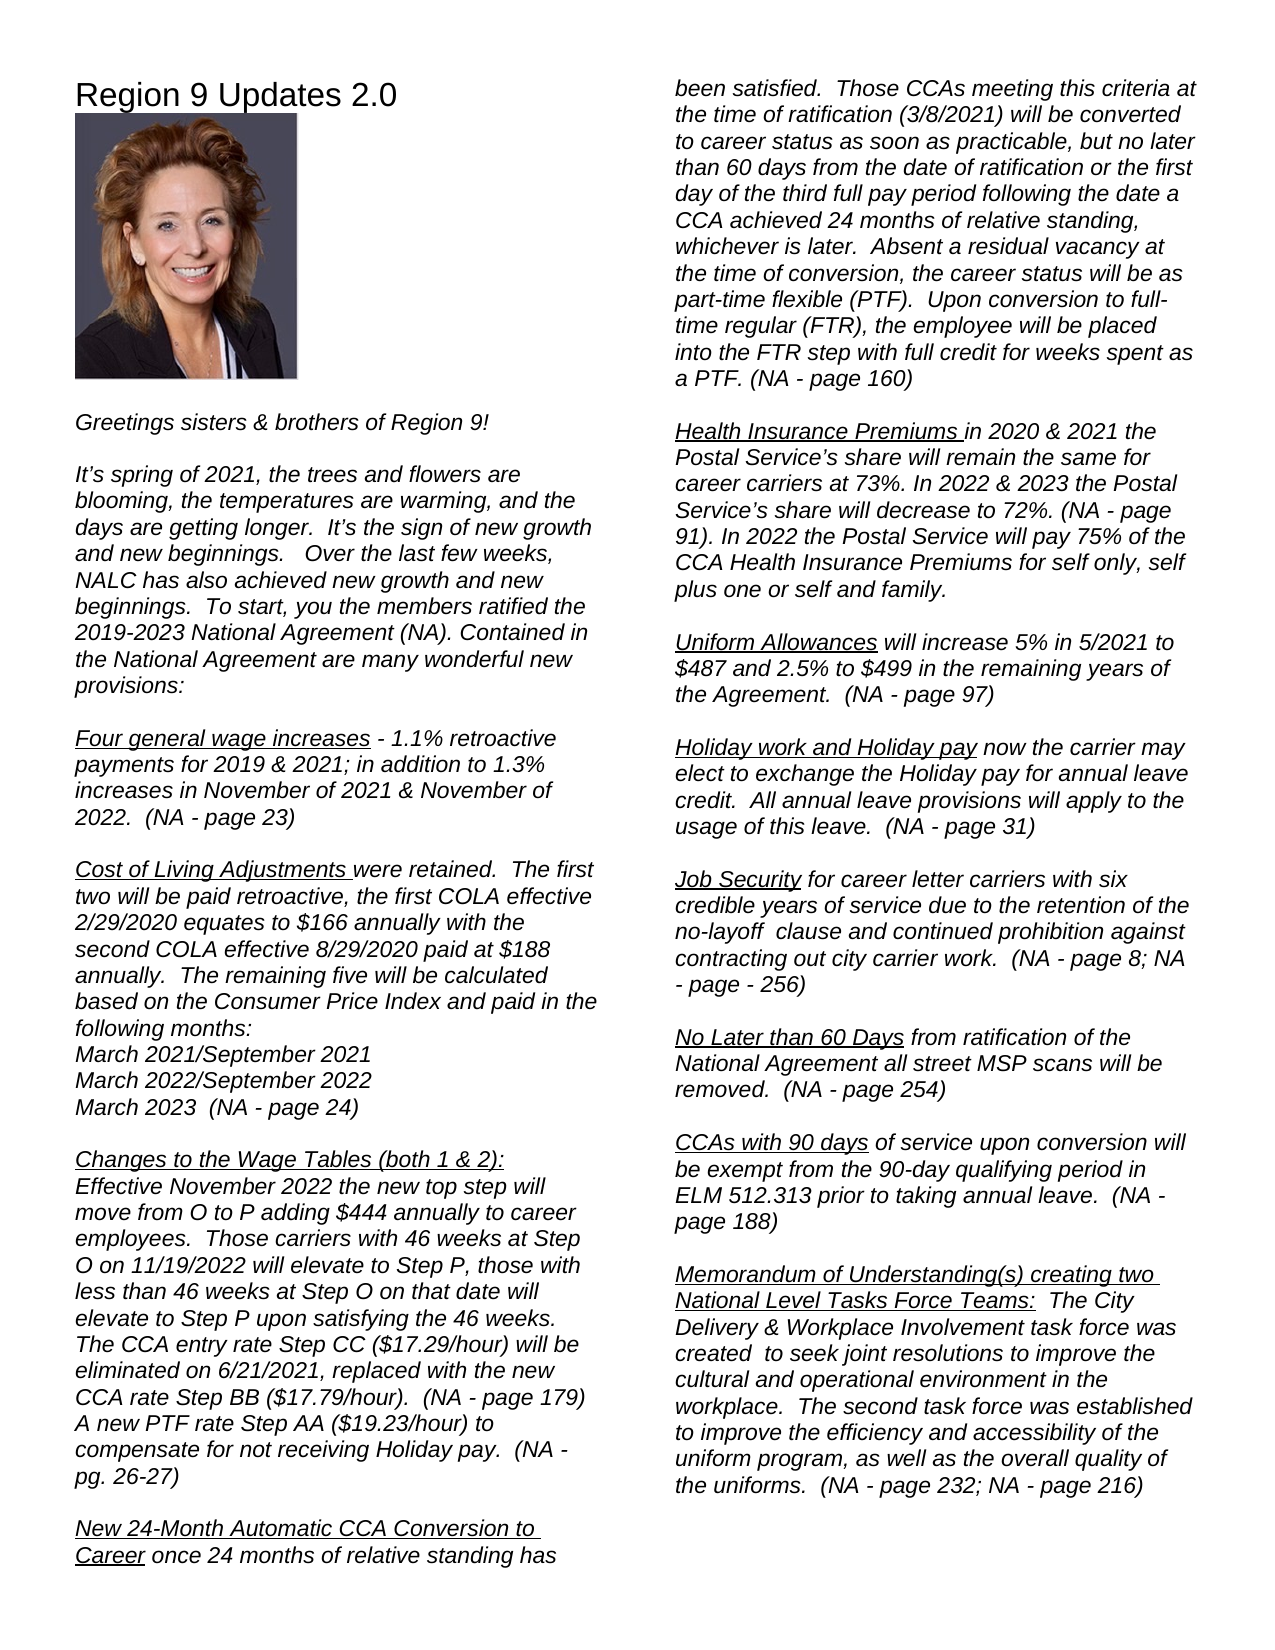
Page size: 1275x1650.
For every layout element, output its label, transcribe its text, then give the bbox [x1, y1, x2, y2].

text New 24-Month Automatic CCA Conversion to Career once 24 months of relative standing has been satisfied. Those CCAs meeting this criteria at the time of ratification (3/8/2021) will be converted to career status as soon as practicable, but no later than 60 days from the date of ratification or the first day of the third full pay period following the date a CCA achieved 24 months of relative standing, whichever is later. Absent a residual vacancy at the time of conversion, the career status will be as part-time flexible (PTF). Upon conversion to full-time regular (FTR), the employee will be placed into the FTR step with full credit for weeks spent as a PTF. (NA - page 160) [675, 75, 1200, 391]
text Effective November 2022 the new top step will move from O to P adding $444 annually to career employees. Those carriers with 46 weeks at Step O on 11/19/2022 will elevate to Step P, those with less than 46 weeks at Step O on that date will elevate to Step P upon satisfying the 46 weeks. The CCA entry rate Step CC ($17.29/hour) will be eliminated on 6/21/2021, replaced with the new CCA rate Step BB ($17.79/hour). (NA - page 179) A new PTF rate Step AA ($19.23/hour) to compensate for not receiving Holiday pay. (NA - pg. 26-27) [75, 1173, 600, 1489]
text Cost of Living Adjustments were retained. The first two will be paid retroactive, the first COLA effective 2/29/2020 equates to $166 annually with the second COLA effective 8/29/2020 paid at $188 annually. The remaining five will be calculated based on the Consumer Price Index and paid in the following months: [75, 856, 600, 1041]
text March 2021/September 2021 [75, 1041, 600, 1067]
text Uniform Allowances will increase 5% in 5/2021 to $487 and 2.5% to $499 in the remaining years of the Agreement. (NA - page 97) [675, 628, 1200, 707]
text Four general wage increases - 1.1% retroactive payments for 2019 & 2021; in addition to 1.3% increases in November of 2021 & November of 2022. (NA - page 23) [75, 725, 600, 830]
text Holiday work and Holiday pay now the carrier may elect to exchange the Holiday pay for annual leave credit. All annual leave provisions will apply to the usage of this leave. (NA - page 31) [675, 734, 1200, 839]
text CCAs with 90 days of service upon conversion will be exempt from the 90-day qualifying period in ELM 512.313 prior to taking annual leave. (NA - page 188) [675, 1129, 1200, 1234]
text Memorandum of Understanding(s) creating two National Level Tasks Force Teams: The City Delivery & Workplace Involvement task force was created to seek joint resolutions to improve the cultural and operational environment in the workplace. The second task force was established to improve the efficiency and accessibility of the uniform program, as well as the overall quality of the uniforms. (NA - page 232; NA - page 216) [675, 1261, 1200, 1498]
text Greetings sisters & brothers of Region 9! [75, 408, 600, 435]
picture [75, 113, 299, 380]
text Health Insurance Premiums in 2020 & 2021 the Postal Service’s share will remain the same for career carriers at 73%. In 2022 & 2023 the Postal Service’s share will decrease to 72%. (NA - page 91). In 2022 the Postal Service will pay 75% of the CCA Health Insurance Premiums for self only, self plus one or self and family. [675, 418, 1200, 602]
text No Later than 60 Days from ratification of the National Agreement all street MSP scans will be removed. (NA - page 254) [675, 1024, 1200, 1103]
text March 2023 (NA - page 24) [75, 1094, 600, 1120]
text Region 9 Updates 2.0 [75, 75, 600, 113]
text Job Security for career letter carriers with six credible years of service due to the retention of the no-layoff clause and continued prohibition against contracting out city carrier work. (NA - page 8; NA - page - 256) [675, 866, 1200, 997]
text Changes to the Wage Tables (both 1 & 2): [75, 1146, 600, 1173]
text It’s spring of 2021, the trees and flowers are blooming, the temperatures are warming, and the days are getting longer. It’s the sign of new growth and new beginnings. Over the last few weeks, NALC has also achieved new growth and new beginnings. To start, you the members ratified the 2019-2023 National Agreement (NA). Contained in the National Agreement are many wonderful new provisions: [75, 461, 600, 698]
text March 2022/September 2022 [75, 1067, 600, 1094]
